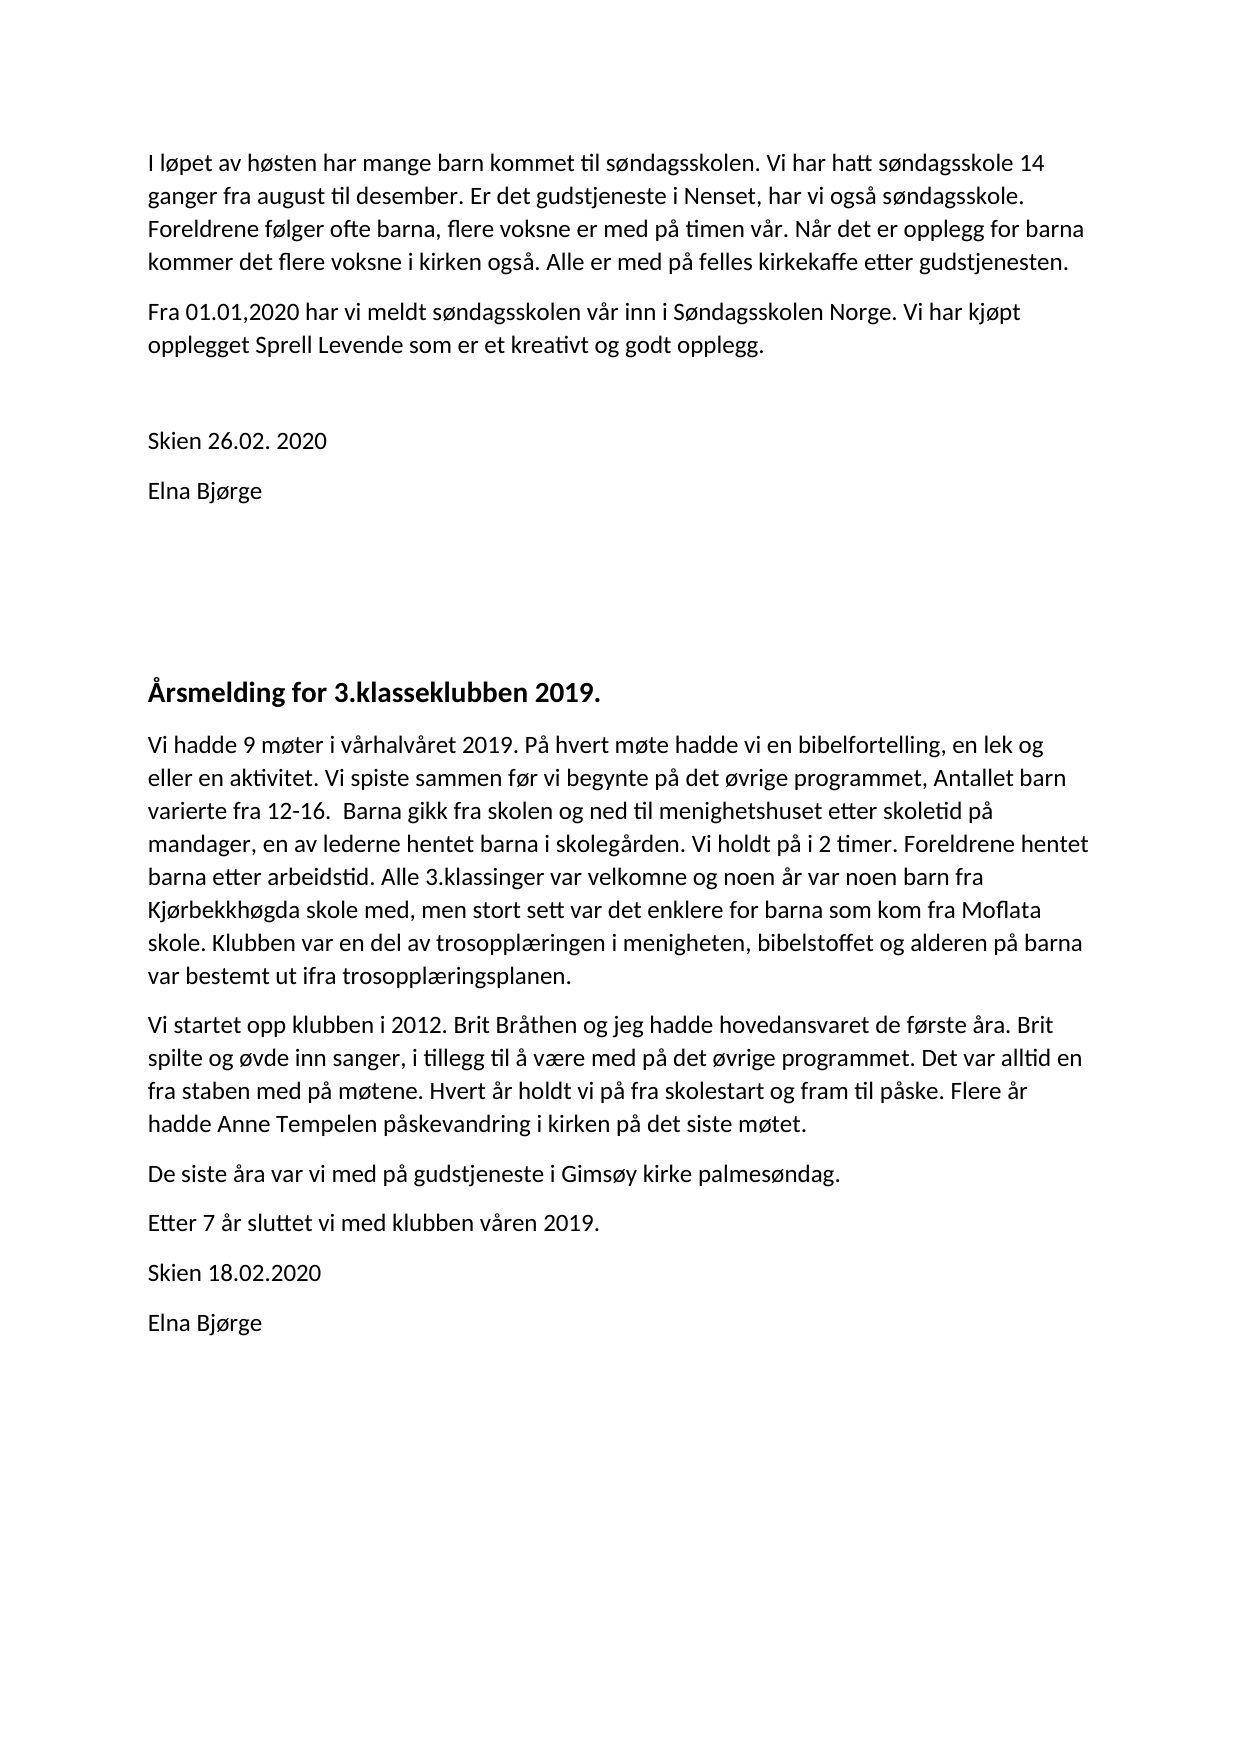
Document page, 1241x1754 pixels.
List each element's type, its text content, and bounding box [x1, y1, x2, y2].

text Elna Bjørge [148, 475, 1093, 506]
text Fra 01.01,2020 har vi meldt søndagsskolen vår inn i Søndagsskolen Norge. Vi har kjøpt opplegget Sprell Levende som er et kreativt og godt opplegg. [148, 296, 1093, 359]
text I løpet av høsten har mange barn kommet til søndagsskolen. Vi har hatt søndagsskole 14 ganger fra august til desember. Er det gudstjeneste i Nenset, har vi også søndagsskole. Foreldrene følger ofte barna, flere voksne er med på timen vår. Når det er opplegg for barna kommer det flere voksne i kirken også. Alle er med på felles kirkekaffe etter gudstjenesten. [148, 148, 1093, 277]
text Elna Bjørge [148, 1307, 1093, 1337]
text Skien 26.02. 2020 [148, 426, 1093, 456]
text Vi hadde 9 møter i vårhalvåret 2019. På hvert møte hadde vi en bibelfortelling, en lek og eller en aktivitet. Vi spiste sammen før vi begynte på det øvrige programmet, Antallet barn varierte fra 12-16. Barna gikk fra skolen og ned til menighetshuset etter skoletid på mandager, en av lederne hentet barna i skolegården. Vi holdt på i 2 timer. Foreldrene hentet barna etter arbeidstid. Alle 3.klassinger var velkomne og noen år var noen barn fra Kjørbekkhøgda skole med, men stort sett var det enklere for barna som kom fra Moflata skole. Klubben var en del av trosopplæringen i menigheten, bibelstoffet og alderen på barna var bestemt ut ifra trosopplæringsplanen. [148, 729, 1093, 991]
text Etter 7 år sluttet vi med klubben våren 2019. [148, 1207, 1093, 1238]
text Skien 18.02.2020 [148, 1257, 1093, 1288]
text Årsmelding for 3.klasseklubben 2019. [148, 674, 1093, 710]
text Vi startet opp klubben i 2012. Brit Bråthen og jeg hadde hovedansvaret de første åra. Brit spilte og øvde inn sanger, i tillegg til å være med på det øvrige programmet. Det var alltid en fra staben med på møtene. Hvert år holdt vi på fra skolestart og fram til påske. Flere år hadde Anne Tempelen påskevandring i kirken på det siste møtet. [148, 1009, 1093, 1139]
text De siste åra var vi med på gudstjeneste i Gimsøy kirke palmesøndag. [148, 1158, 1093, 1188]
